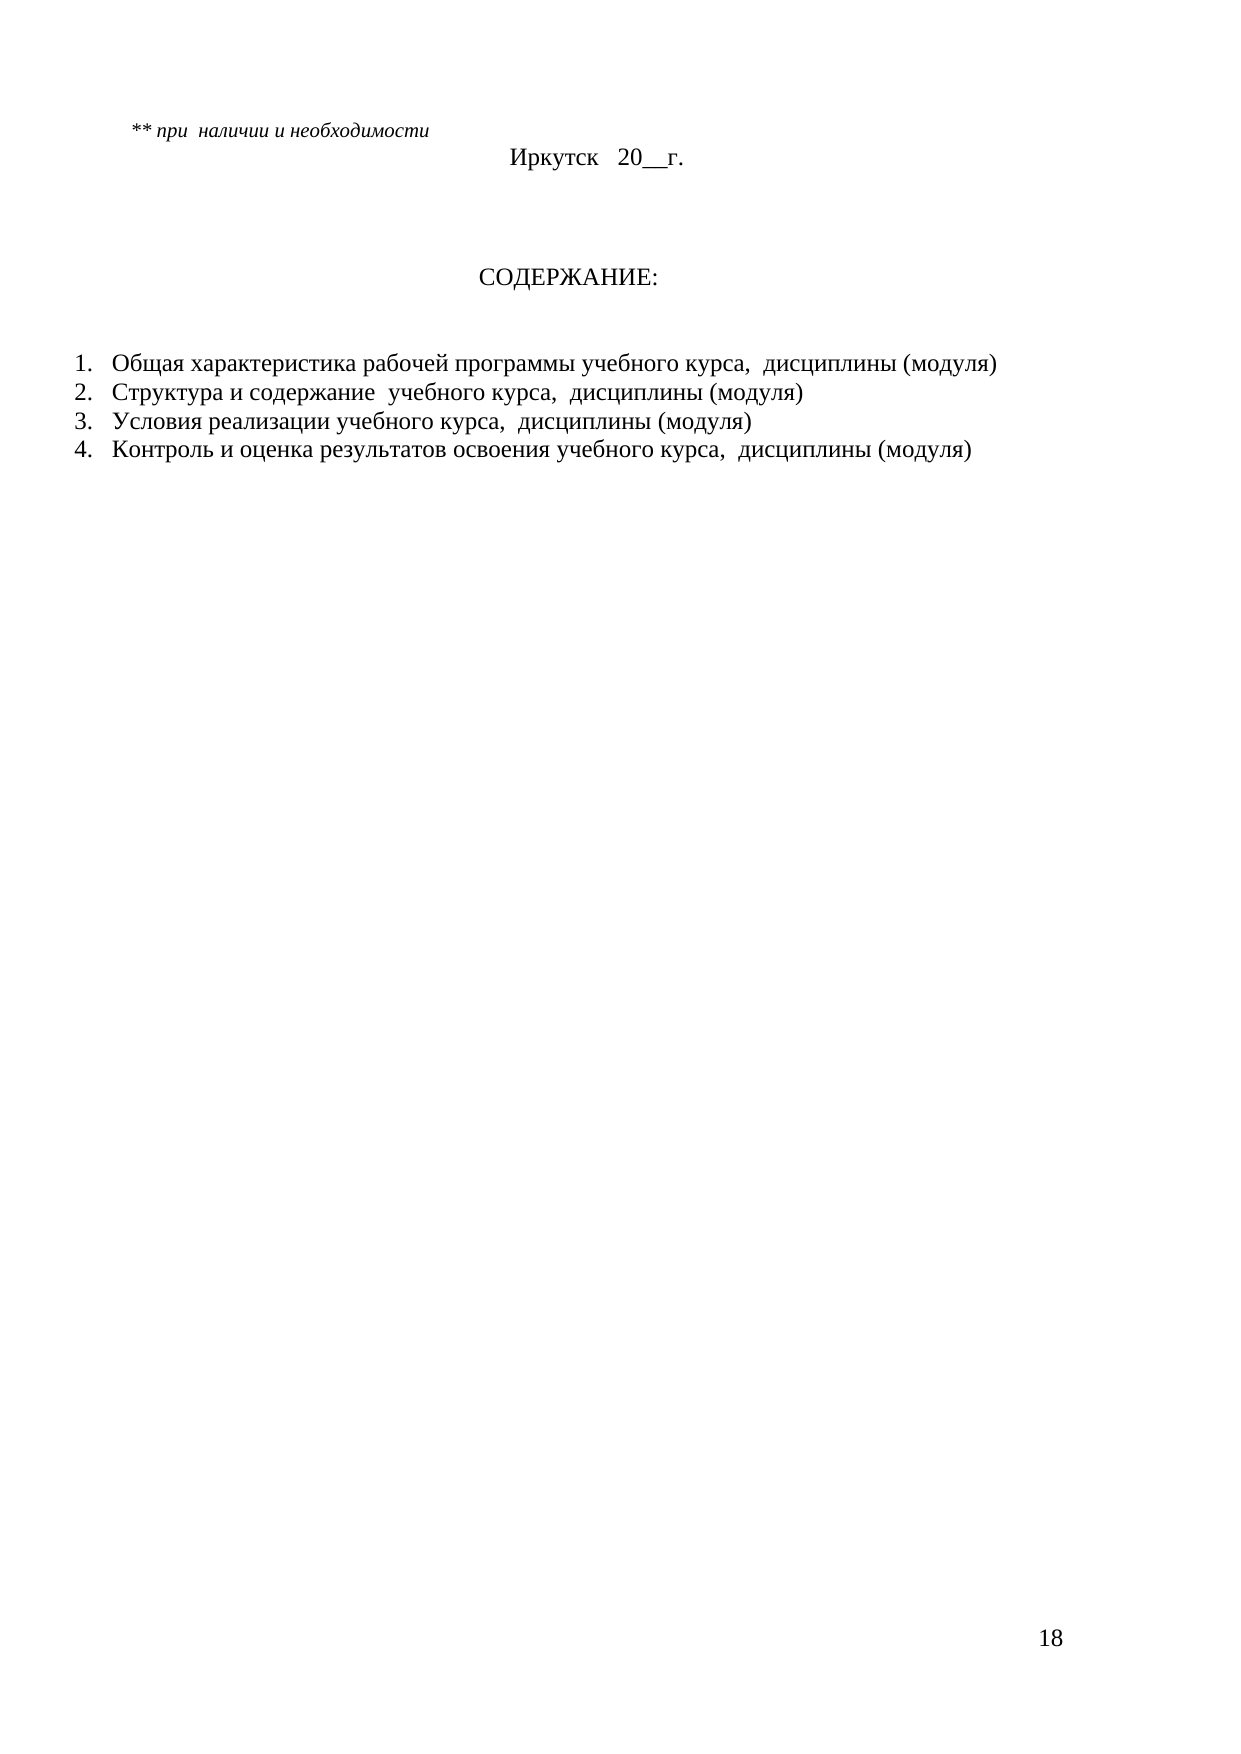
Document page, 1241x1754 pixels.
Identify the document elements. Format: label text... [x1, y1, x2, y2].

list Контроль и оценка результатов освоения учебного курса, дисциплины (модуля) [74, 434, 1063, 463]
list Общая характеристика рабочей программы учебного курса, дисциплины (модуля) [74, 348, 1063, 377]
list Условия реализации учебного курса, дисциплины (модуля) [74, 406, 1063, 434]
text ** при наличии и необходимости [89, 118, 1063, 142]
text Иркутск 20__г. [89, 142, 1063, 171]
text СОДЕРЖАНИЕ: [32, 262, 1063, 291]
list Структура и содержание учебного курса, дисциплины (модуля) [74, 377, 1063, 406]
